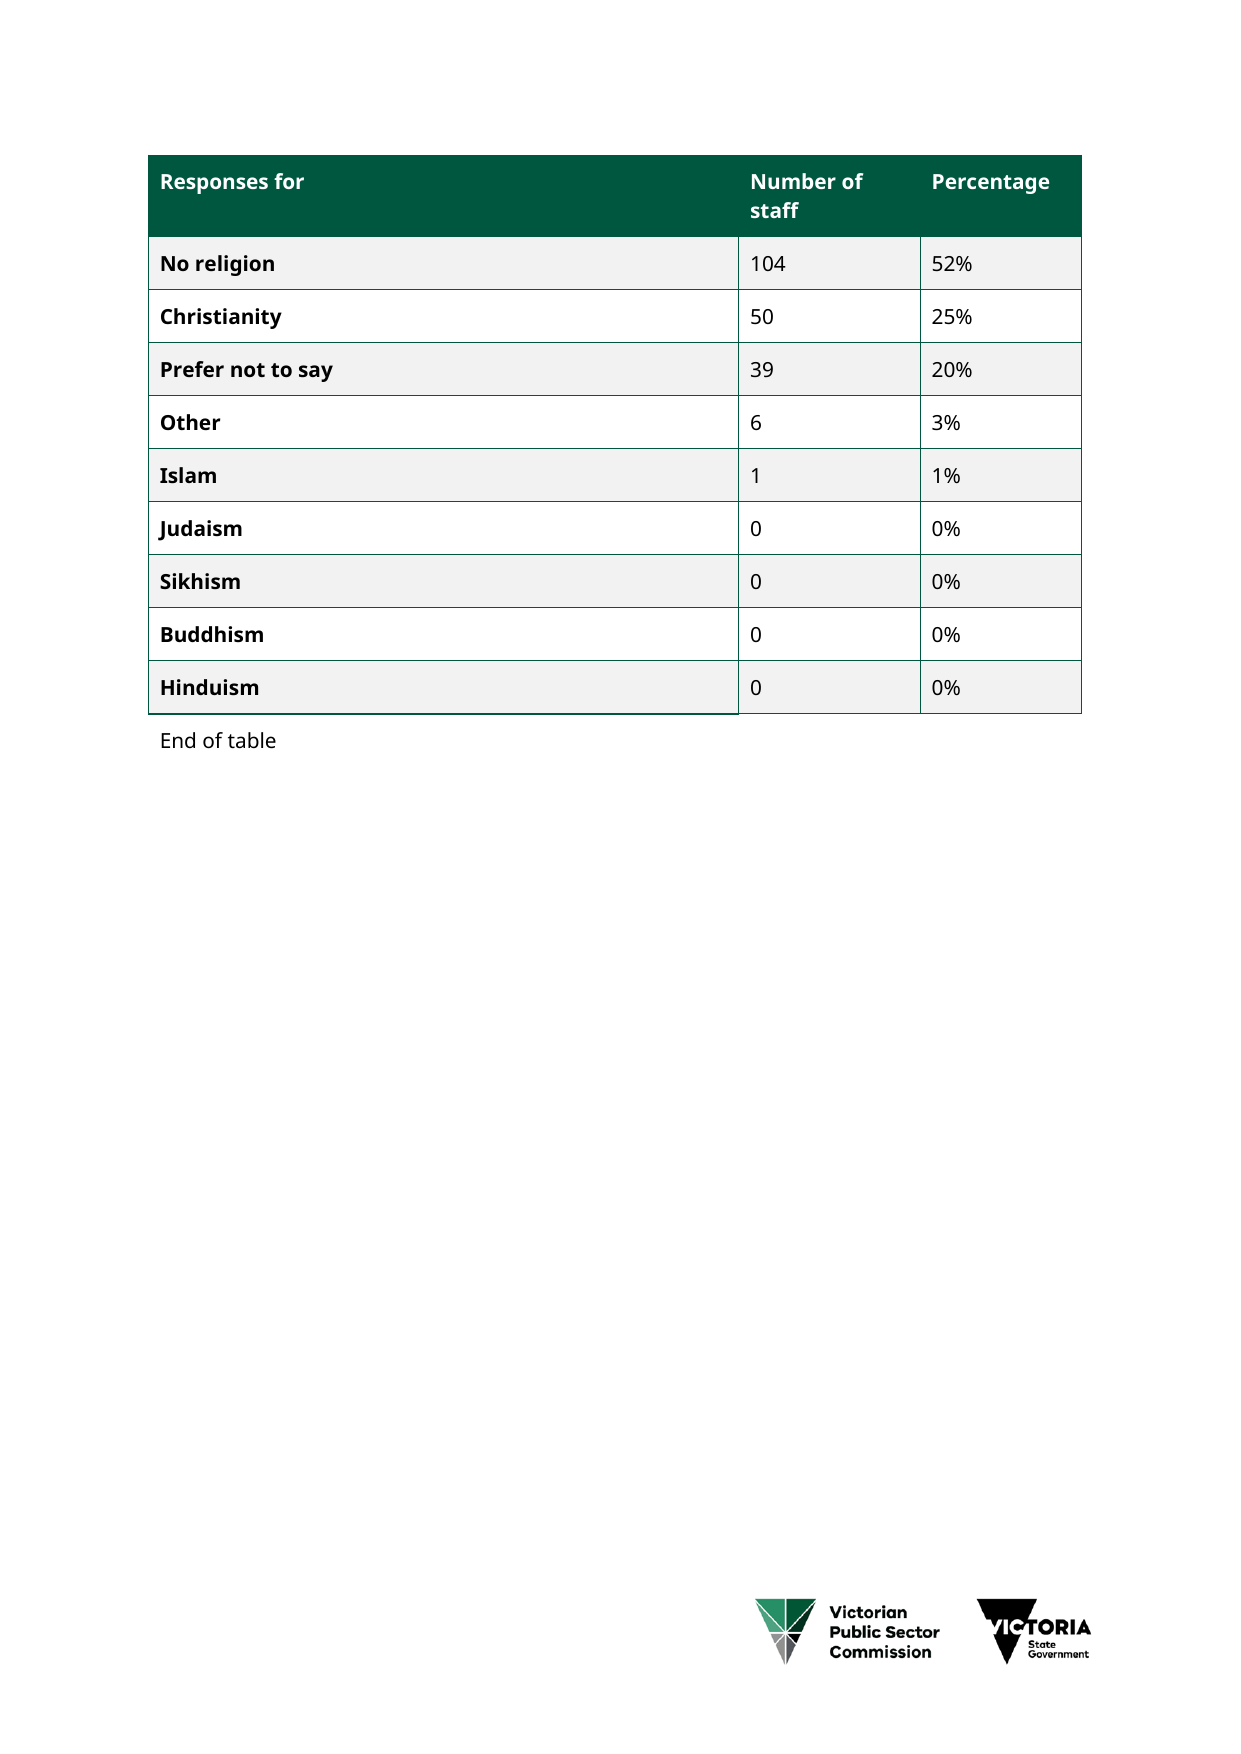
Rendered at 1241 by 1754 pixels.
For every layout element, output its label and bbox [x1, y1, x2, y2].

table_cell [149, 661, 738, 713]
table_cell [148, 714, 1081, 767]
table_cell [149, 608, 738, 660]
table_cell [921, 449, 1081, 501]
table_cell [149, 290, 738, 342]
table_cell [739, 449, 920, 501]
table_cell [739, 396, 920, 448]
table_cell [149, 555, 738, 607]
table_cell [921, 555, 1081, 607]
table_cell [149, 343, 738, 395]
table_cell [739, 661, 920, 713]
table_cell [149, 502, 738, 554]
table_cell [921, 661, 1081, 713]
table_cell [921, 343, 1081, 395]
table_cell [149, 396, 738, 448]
picture [754, 1598, 1093, 1666]
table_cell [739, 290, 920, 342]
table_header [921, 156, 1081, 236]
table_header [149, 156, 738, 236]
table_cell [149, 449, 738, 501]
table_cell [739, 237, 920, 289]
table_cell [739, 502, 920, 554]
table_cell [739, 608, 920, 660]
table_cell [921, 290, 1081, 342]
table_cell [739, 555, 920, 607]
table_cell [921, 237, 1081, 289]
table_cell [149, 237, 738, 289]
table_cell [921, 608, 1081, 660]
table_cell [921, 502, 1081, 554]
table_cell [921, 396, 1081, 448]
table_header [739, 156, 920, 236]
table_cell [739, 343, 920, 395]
